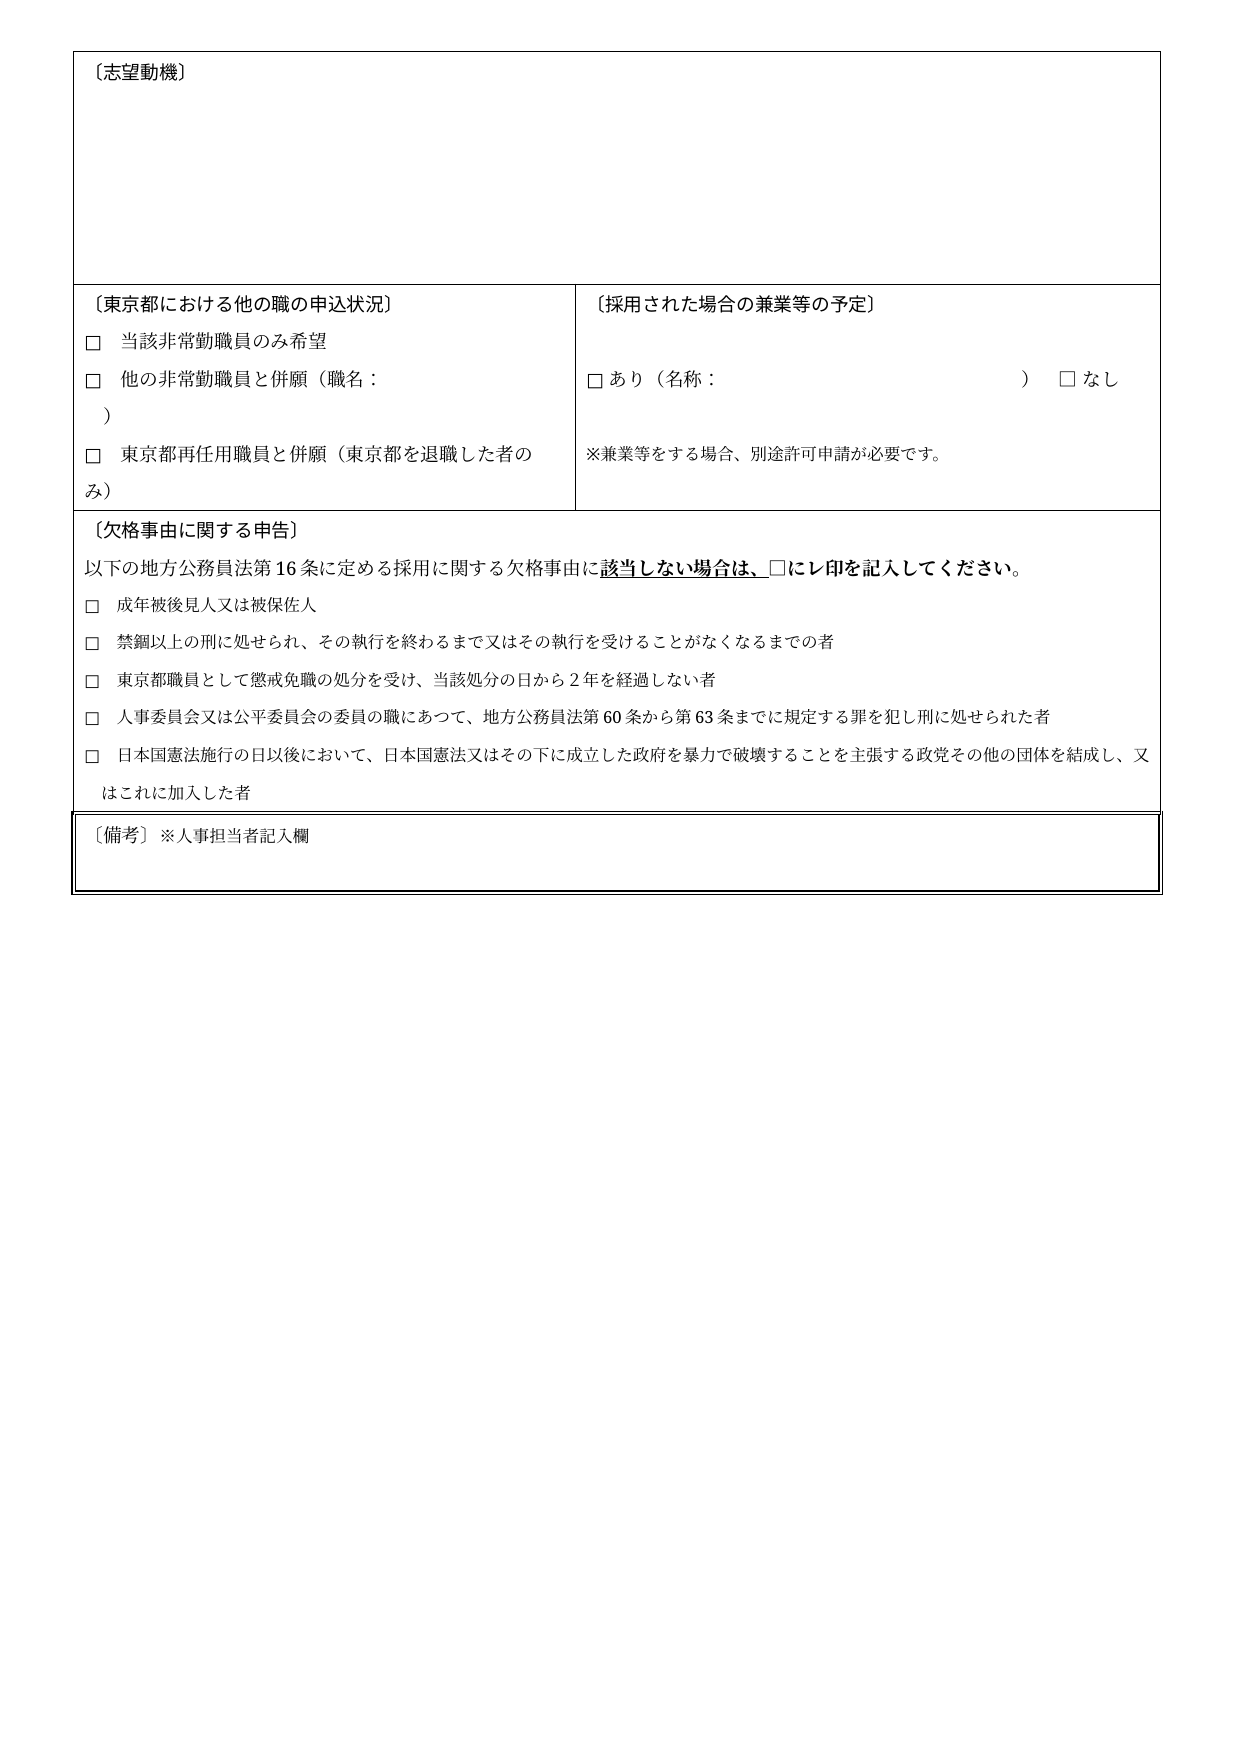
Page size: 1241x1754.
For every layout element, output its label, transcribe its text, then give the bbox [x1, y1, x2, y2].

table_cell 〔志望動機〕 [74, 52, 1160, 283]
table_cell 〔東京都における他の職の申込状況〕 □ 当該非常勤職員のみ希望 □ 他の非常勤職員と併願（職名： ） □ 東京都再任用職員と併願（東京都を退職した者のみ） [74, 285, 575, 509]
table_cell 〔採用された場合の兼業等の予定〕 □ あり（名称： ） □ なし ※兼業等をする場合、別途許可申請が必要です。 [576, 285, 1160, 509]
table_cell 〔備考〕※人事担当者記入欄 [76, 815, 1158, 890]
table_cell 〔欠格事由に関する申告〕 以下の地方公務員法第16条に定める採用に関する欠格事由に該当しない場合は、□にレ印を記入してください。 □ 成年被後見人又は被保佐人 □ 禁錮以上の刑に処せられ、その執行を終わるまで又はその執行を受けることがなくなるまでの者 □ 東京都職員として懲戒免職の処分を受け、当該処分の日から２年を経過しない者 □ 人事委員会又は公平委員会の委員の職にあつて、地方公務員法第60条から第63条までに規定する罪を犯し刑に処せられた者 □ 日本国憲法施行の日以後において、日本国憲法又はその下に成立した政府を暴力で破壊することを主張する政党その他の団体を結成し、又はこれに加入した者 [74, 511, 1160, 811]
